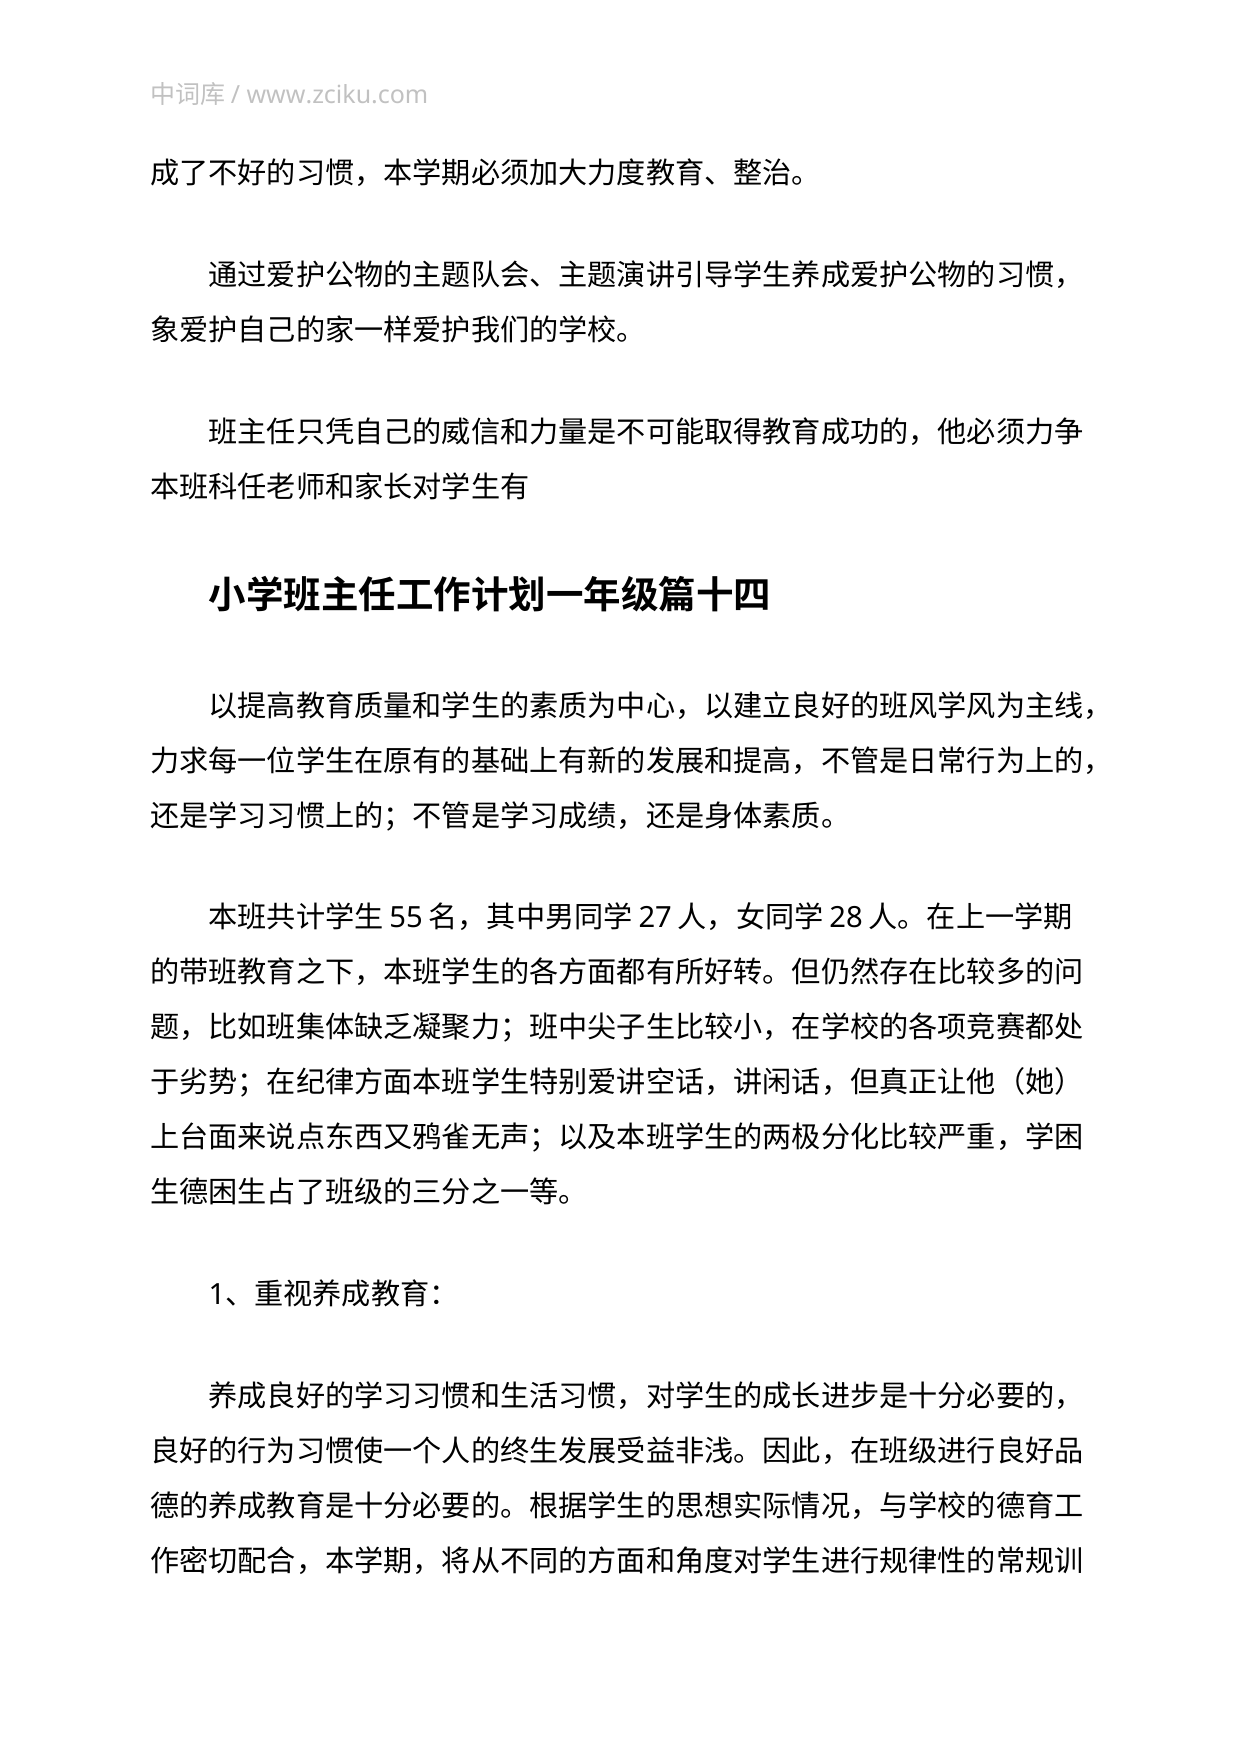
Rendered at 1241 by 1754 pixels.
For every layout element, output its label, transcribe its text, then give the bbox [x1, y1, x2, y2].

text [150, 1372, 1090, 1579]
text 通过爱护公物的主题队会、主题演讲引导学生养成爱护公物的习惯，象爱护自己的家一样爱护我们的学校。 [150, 252, 1090, 349]
text 小学班主任工作计划一年级篇十四 [150, 565, 1090, 619]
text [150, 150, 1090, 192]
text 以提高教育质量和学生的素质为中心，以建立良好的班风学风为主线，力求每一位学生在原有的基础上有新的发展和提高，不管是日常行为上的，还是学习习惯上的；不管是学习成绩，还是身体素质。 [150, 682, 1090, 834]
text 1、重视养成教育： [150, 1270, 1090, 1313]
text 班主任只凭自己的威信和力量是不可能取得教育成功的，他必须力争本班科任老师和家长对学生有 [150, 408, 1090, 506]
text 本班共计学生55名，其中男同学27人，女同学28人。在上一学期的带班教育之下，本班学生的各方面都有所好转。但仍然存在比较多的问题，比如班集体缺乏凝聚力；班中尖子生比较小，在学校的各项竞赛都处于劣势；在纪律方面本班学生特别爱讲空话，讲闲话，但真正让他（她）上台面来说点东西又鸦雀无声；以及本班学生的两极分化比较严重，学困生德困生占了班级的三分之一等。 [150, 894, 1090, 1211]
